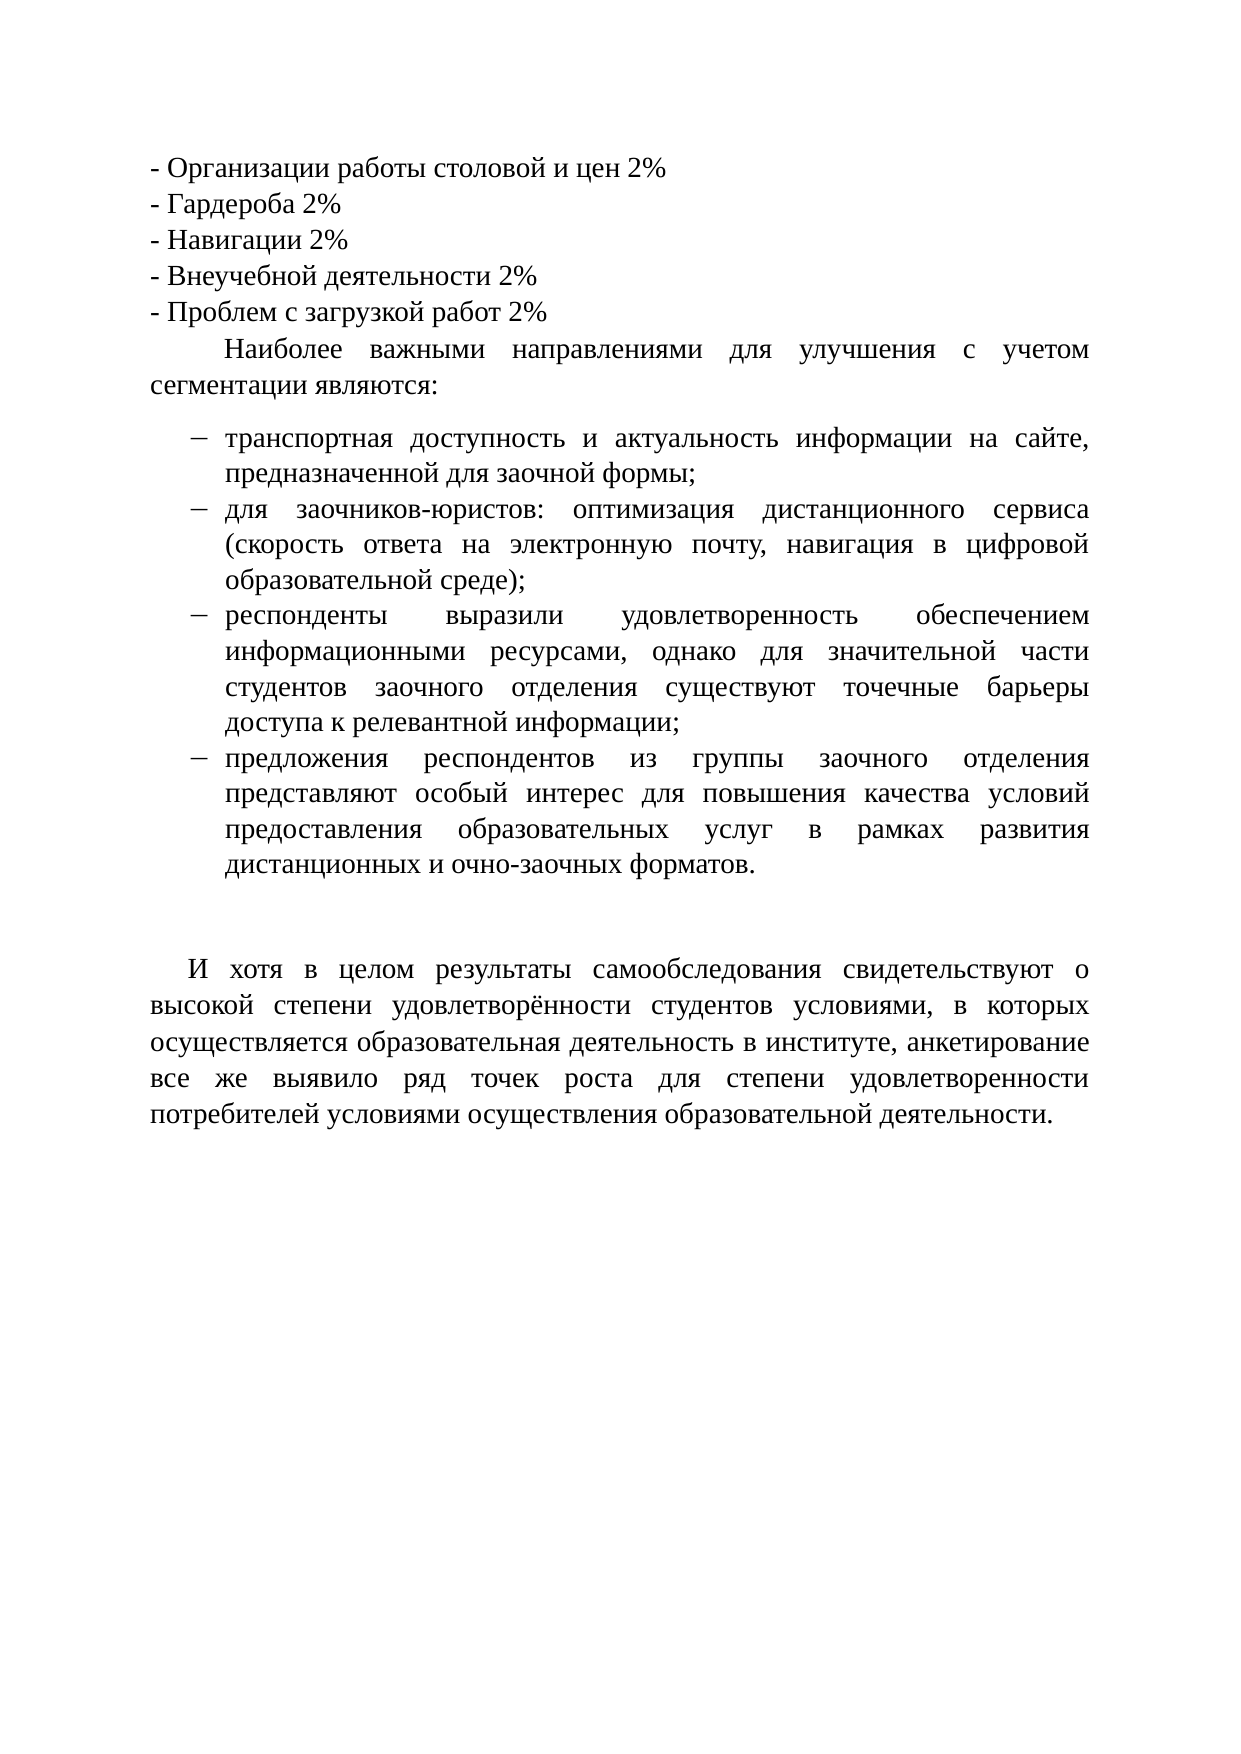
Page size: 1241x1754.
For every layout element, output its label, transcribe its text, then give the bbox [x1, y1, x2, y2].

text - Организации работы столовой и цен 2% [150, 150, 1090, 183]
list транспортная доступность и актуальность информации на сайте, предназначенной для заочной формы; [187, 420, 1090, 489]
list предложения респондентов из группы заочного отделения представляют особый интерес для повышения качества условий предоставления образовательных услуг в рамках развития дистанционных и очно-заочных форматов. [187, 740, 1090, 880]
text - Проблем с загрузкой работ 2% [150, 294, 1090, 328]
text - Гардероба 2% [150, 186, 1090, 220]
list респонденты выразили удовлетворенность обеспечением информационными ресурсами, однако для значительной части студентов заочного отделения существуют точечные барьеры доступа к релевантной информации; [187, 597, 1090, 738]
text Наиболее важными направлениями для улучшения с учетом сегментации являются: [150, 331, 1090, 400]
list для заочников-юристов: оптимизация дистанционного сервиса (скорость ответа на электронную почту, навигация в цифровой образовательной среде); [187, 491, 1090, 596]
text И хотя в целом результаты самообследования свидетельствуют о высокой степени удовлетворённости студентов условиями, в которых осуществляется образовательная деятельность в институте, анкетирование все же выявило ряд точек роста для степени удовлетворенности потребителей условиями осуществления образовательной деятельности. [150, 951, 1090, 1129]
text - Внеучебной деятельности 2% [150, 258, 1090, 292]
text - Навигации 2% [150, 222, 1090, 256]
